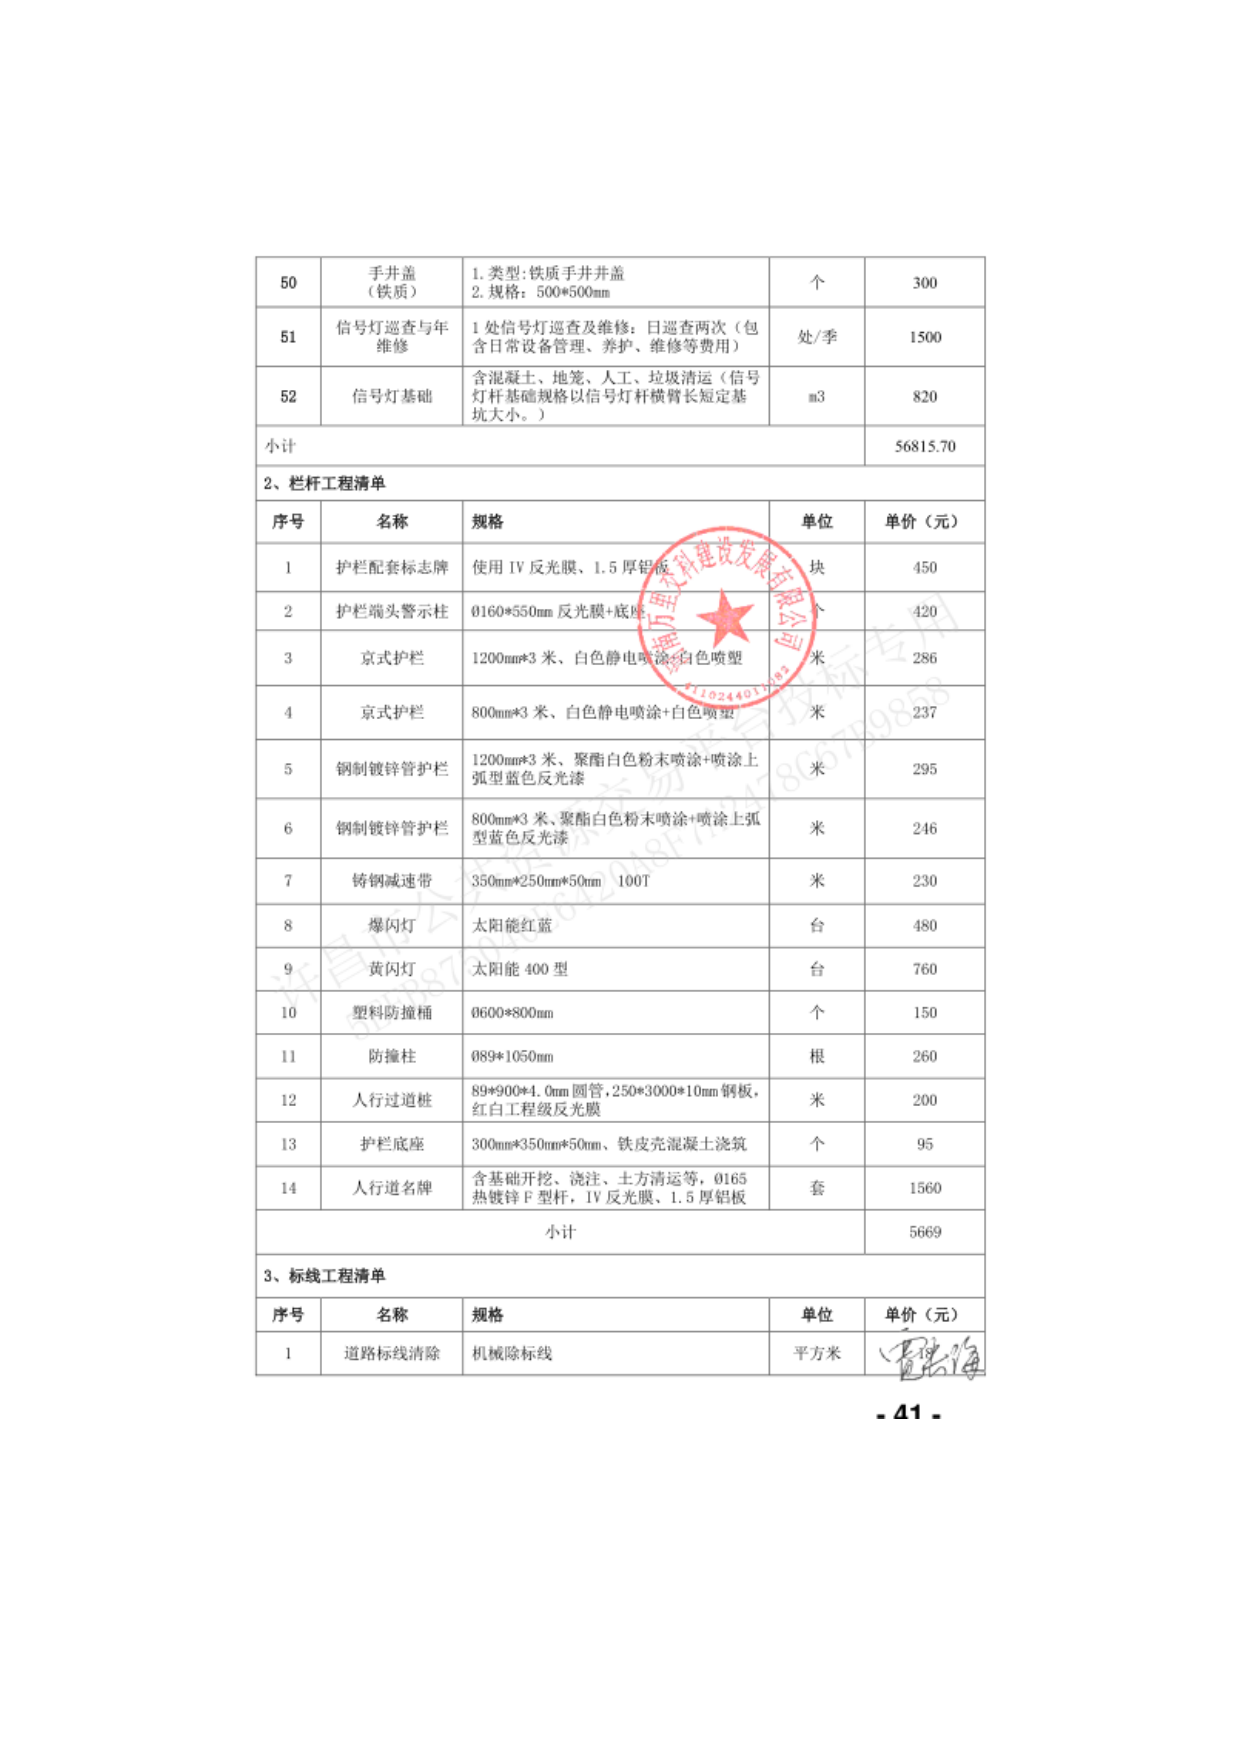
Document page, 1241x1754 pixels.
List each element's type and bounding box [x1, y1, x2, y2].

picture [191, 205, 1057, 1419]
